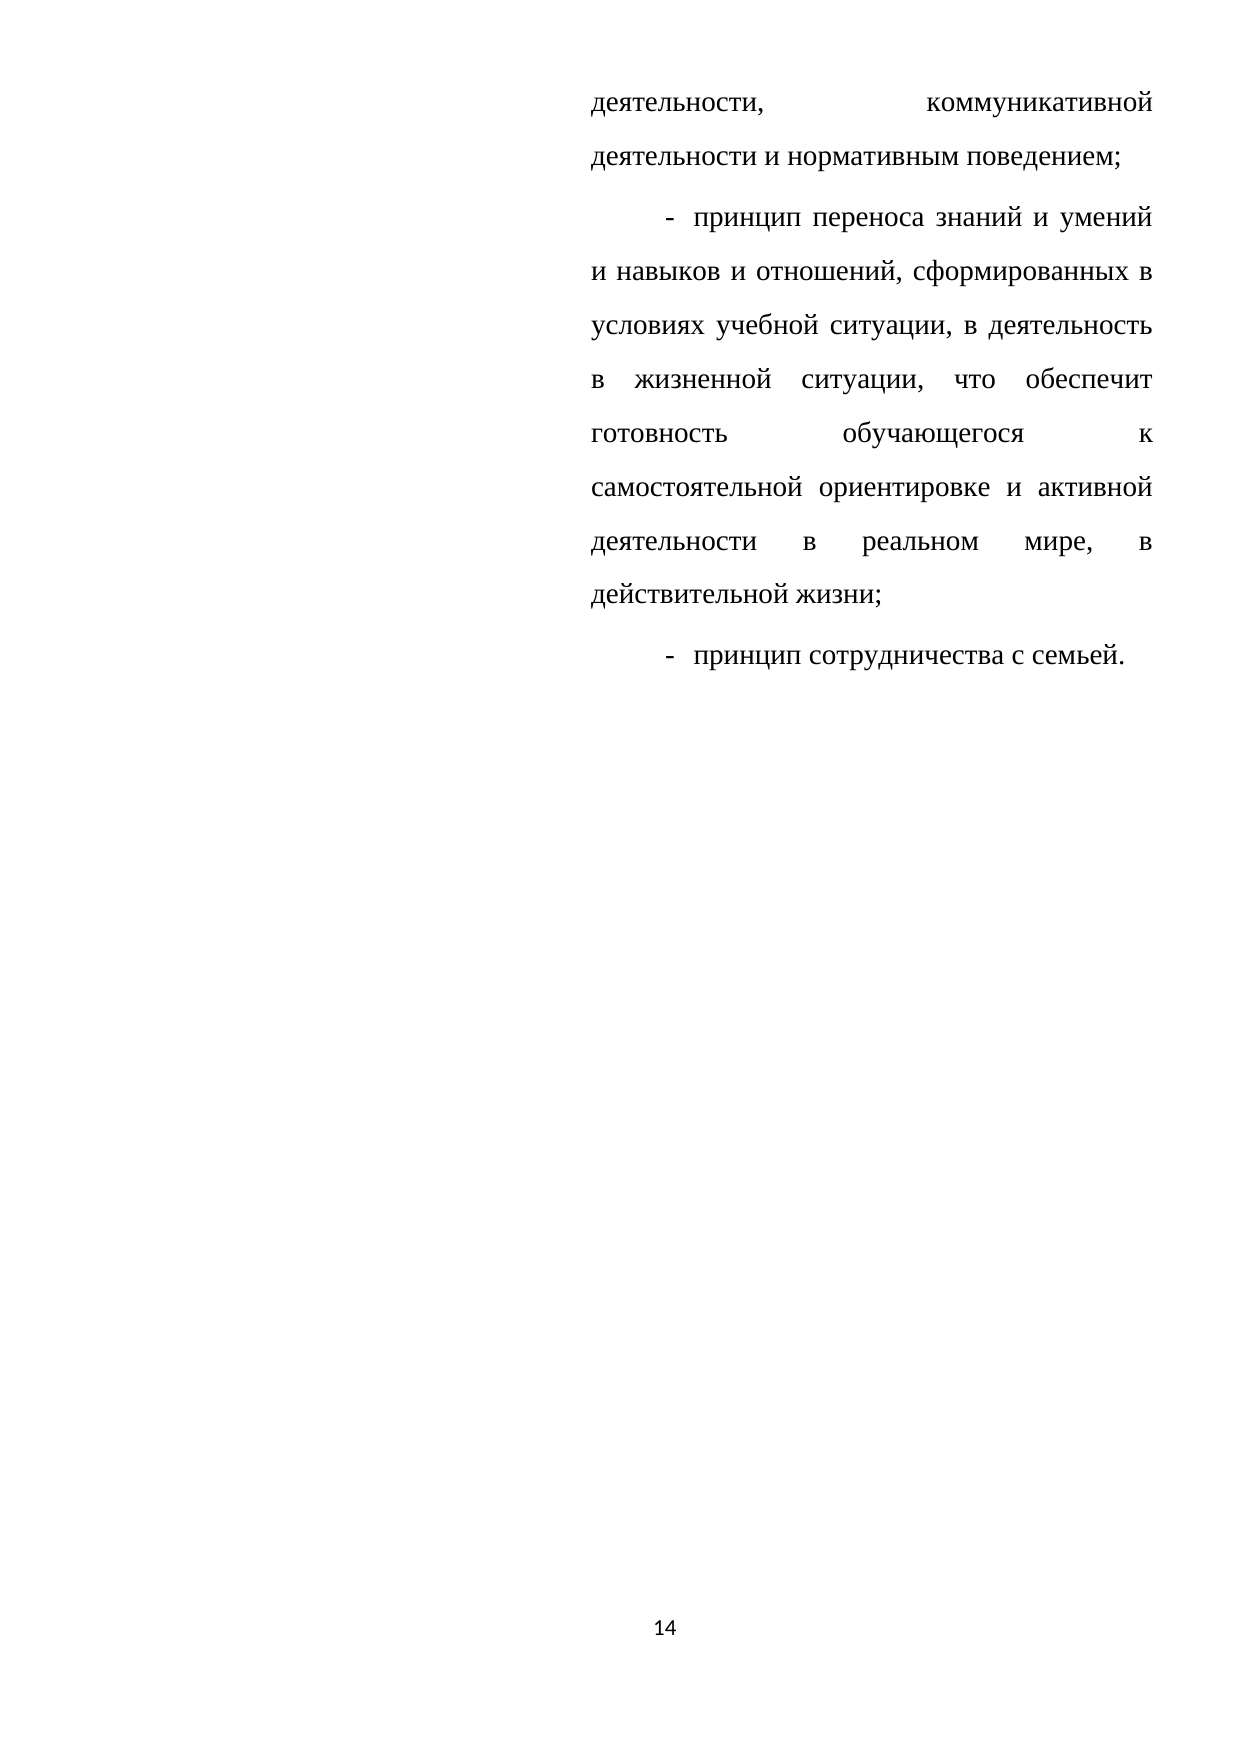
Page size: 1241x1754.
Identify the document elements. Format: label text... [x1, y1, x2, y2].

list принцип переноса знаний и умений и навыков и отношений, сформированных в условиях учебной ситуации, в деятельность в жизненной ситуации, что обеспечит готовность обучающегося к самостоятельной ориентировке и активной деятельности в реальном мире, в действительной жизни; [591, 199, 1153, 610]
list принцип сотрудничества с семьей. [591, 637, 1153, 671]
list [591, 84, 1153, 172]
